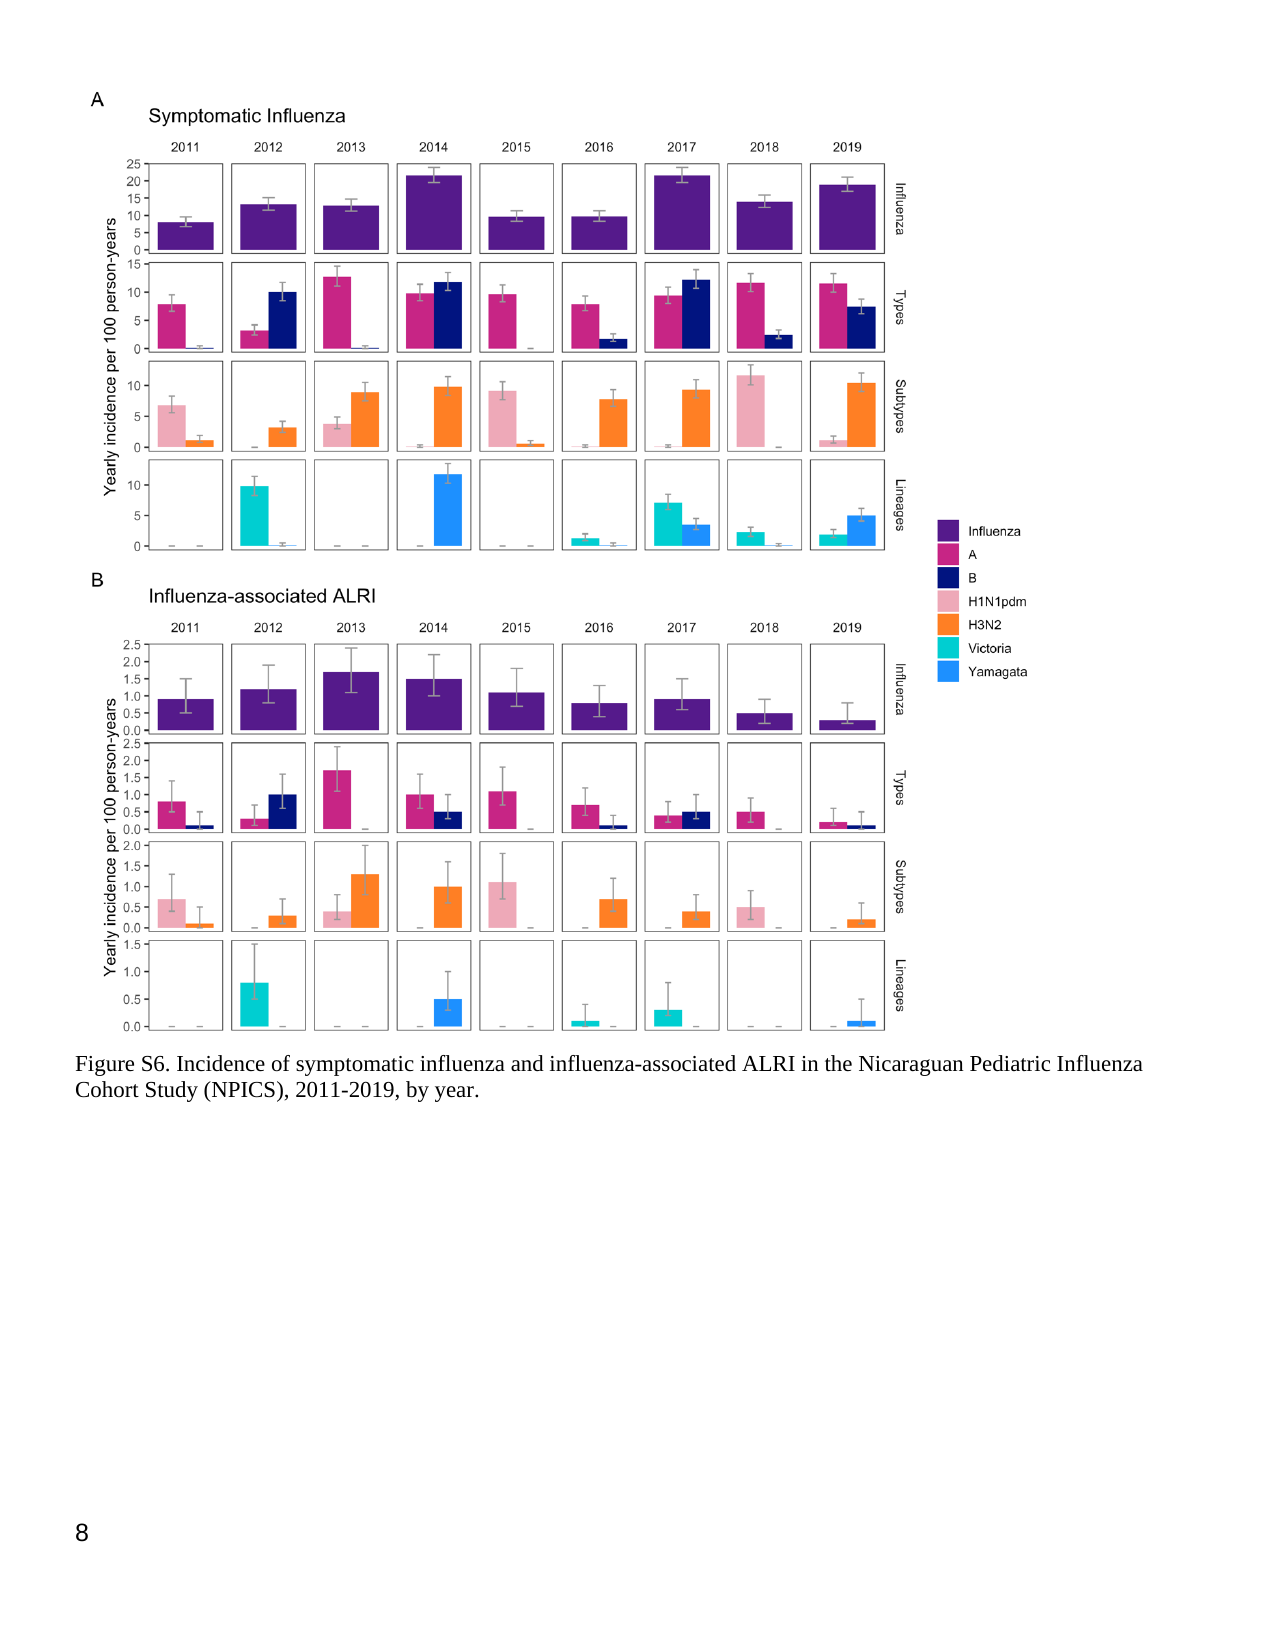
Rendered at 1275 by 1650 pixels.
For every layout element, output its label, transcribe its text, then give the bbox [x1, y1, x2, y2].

picture [75, 75, 1050, 1050]
text Figure S6. Incidence of symptomatic influenza and influenza-associated ALRI in the Nicaraguan Pediatric Influenza Cohort Study (NPICS), 2011-2019, by year. [75, 1050, 1200, 1103]
